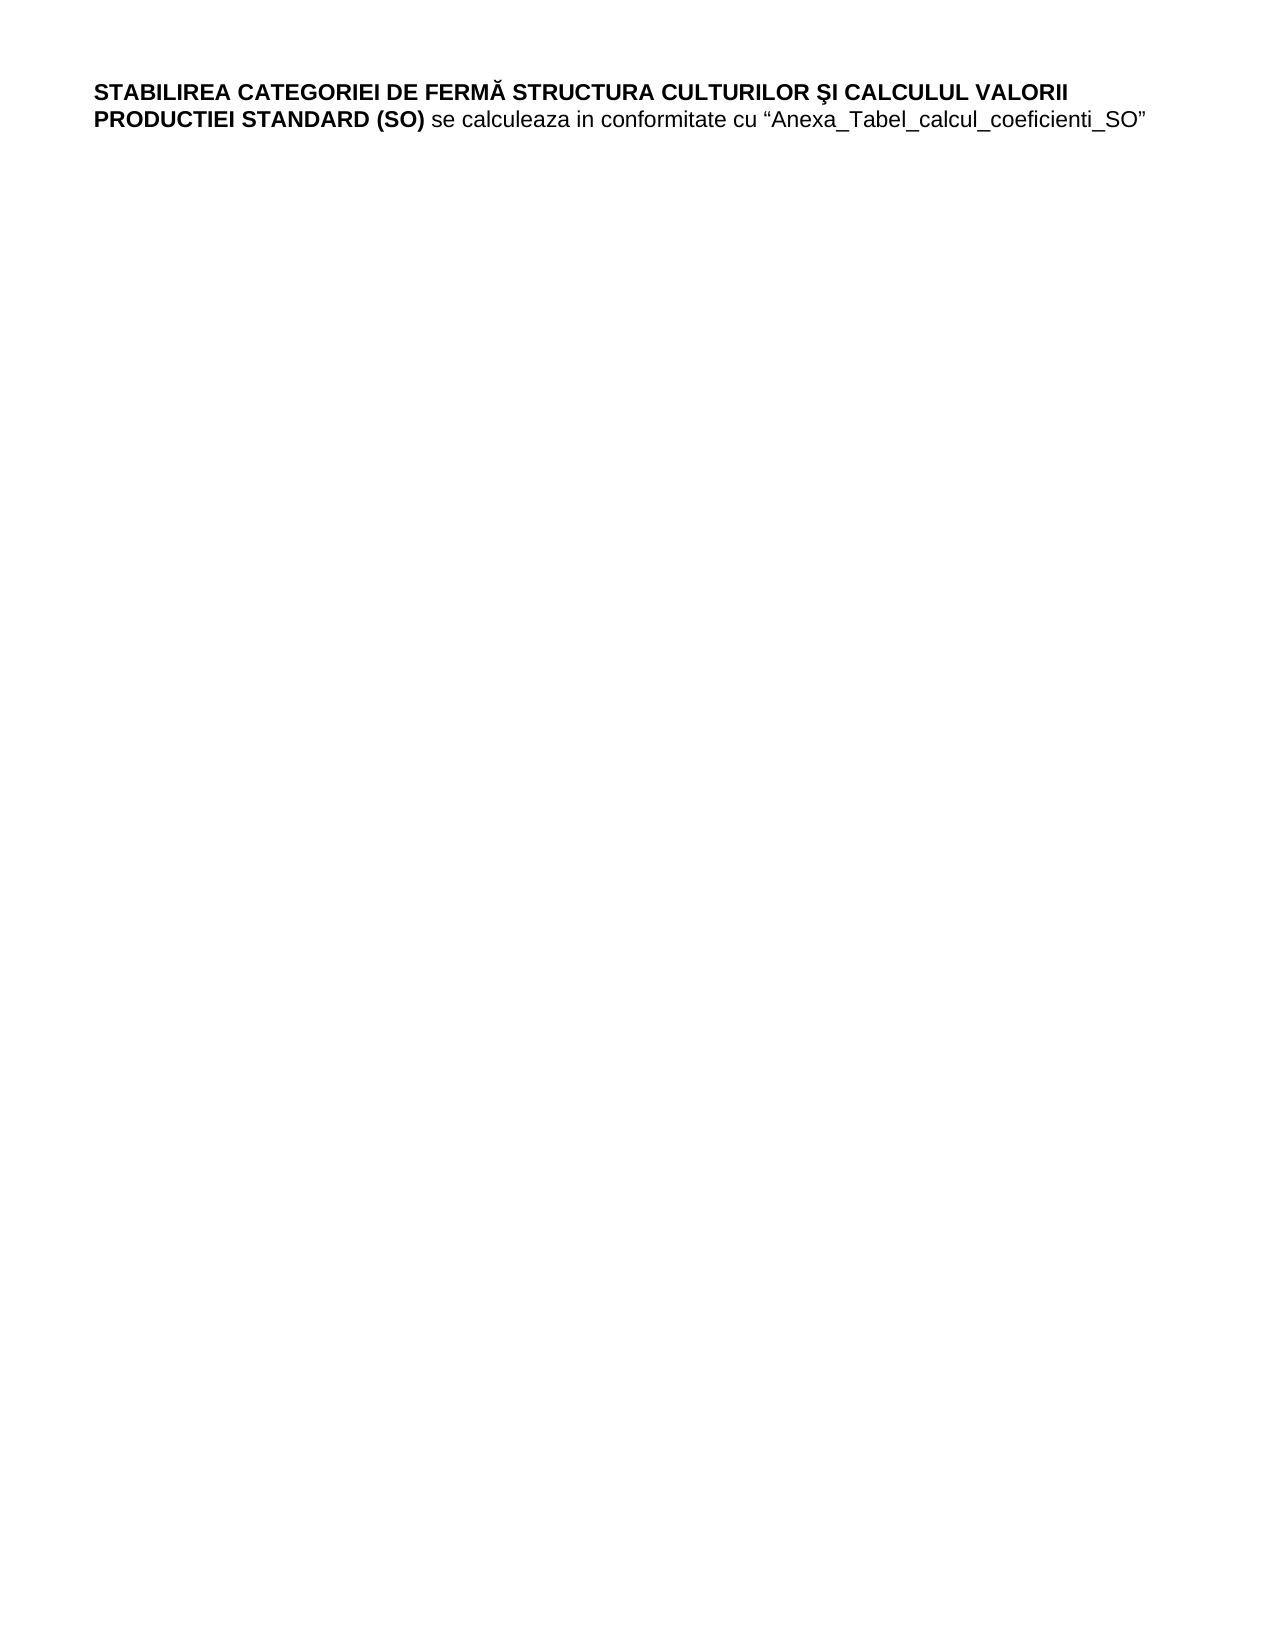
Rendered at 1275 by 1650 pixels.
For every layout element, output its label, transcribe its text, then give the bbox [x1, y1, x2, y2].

text STABILIREA CATEGORIEI DE FERMĂ STRUCTURA CULTURILOR ŞI CALCULUL VALORII PRODUCTIEI STANDARD (SO) se calculeaza in conformitate cu “Anexa_Tabel_calcul_coeficienti_SO” [94, 79, 1209, 132]
